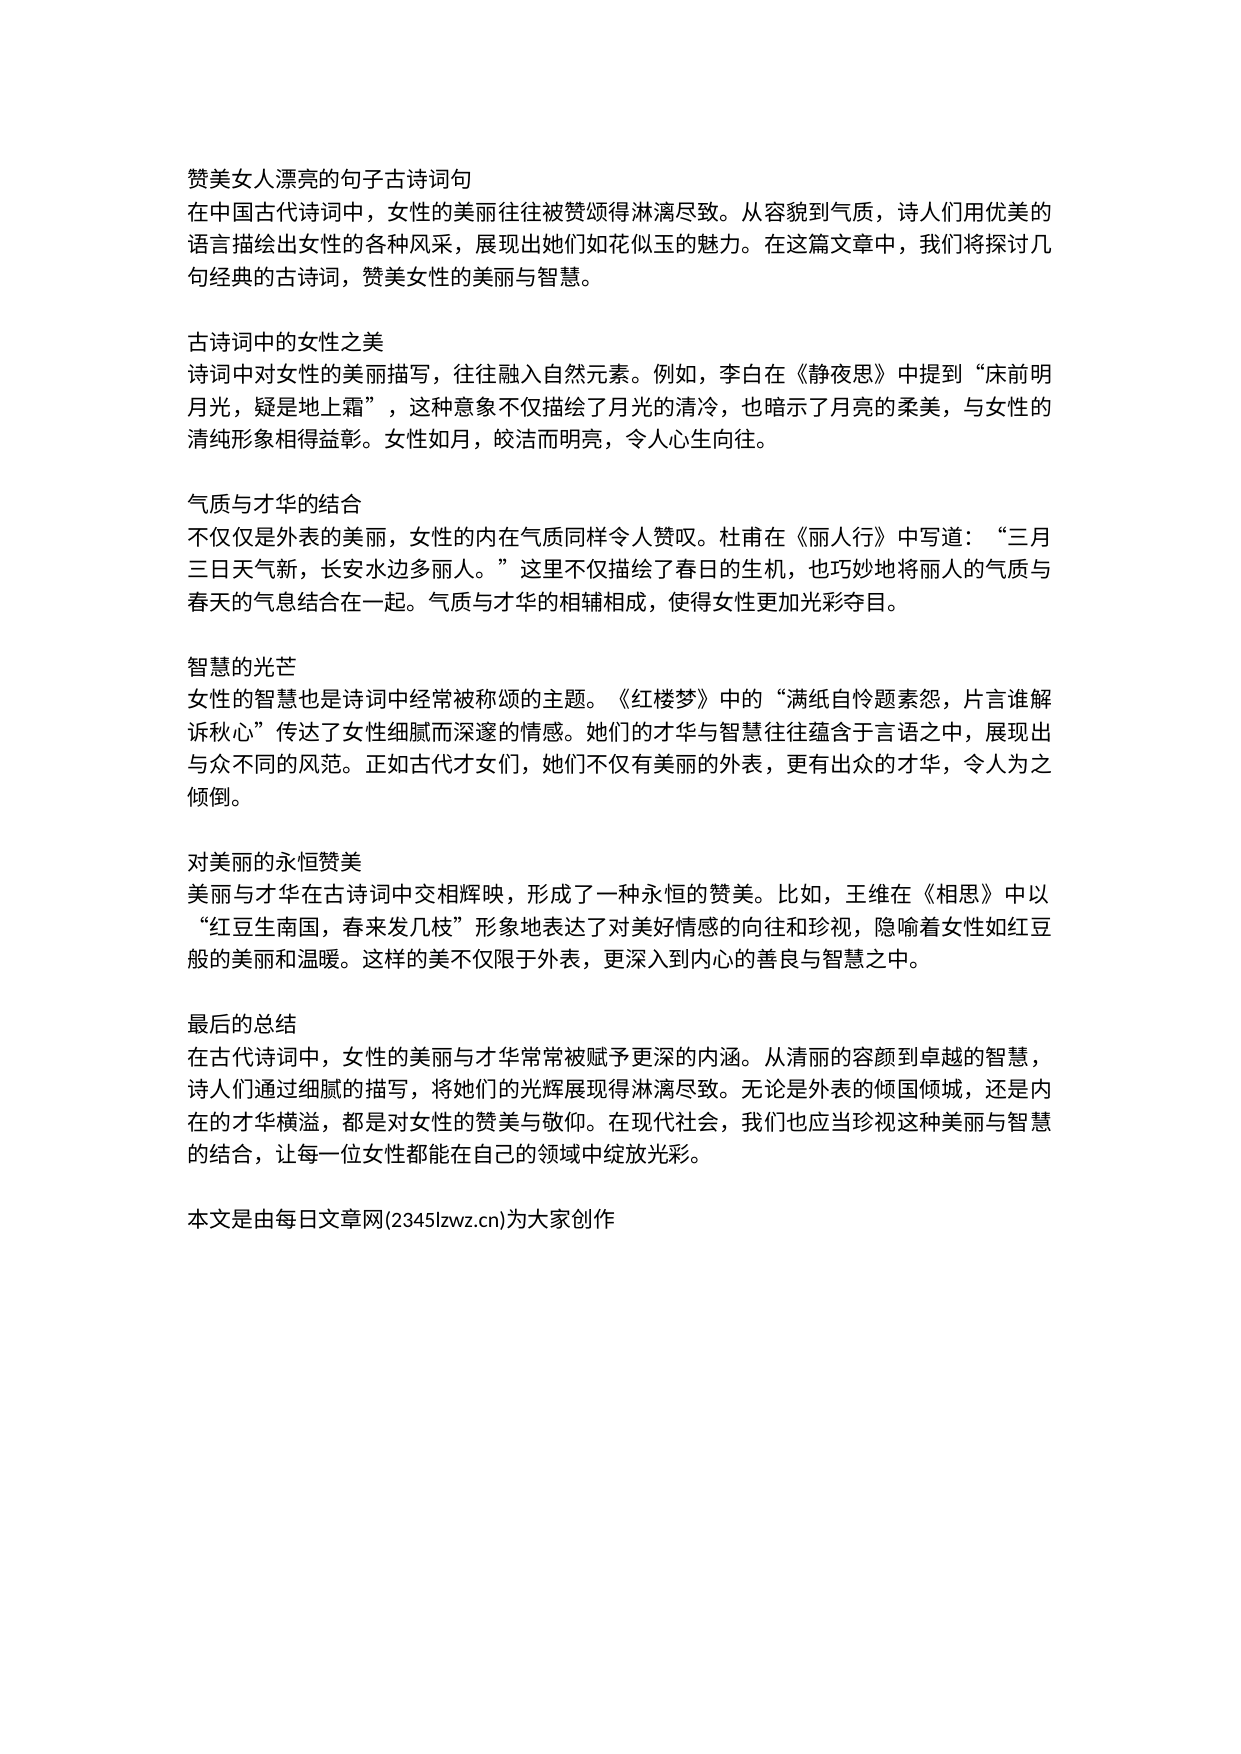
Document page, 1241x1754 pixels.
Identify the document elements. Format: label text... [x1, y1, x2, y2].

text 气质与才华的结合 [187, 487, 1053, 519]
text 对美丽的永恒赞美 [187, 844, 1053, 877]
text 诗词中对女性的美丽描写，往往融入自然元素。例如，李白在《静夜思》中提到“床前明月光，疑是地上霜”，这种意象不仅描绘了月光的清冷，也暗示了月亮的柔美，与女性的清纯形象相得益彰。女性如月，皎洁而明亮，令人心生向往。 [187, 357, 1053, 454]
text 智慧的光芒 [187, 649, 1053, 682]
text 最后的总结 [187, 1007, 1053, 1039]
text 本文是由每日文章网(2345lzwz.cn)为大家创作 [187, 1202, 1053, 1234]
text 在古代诗词中，女性的美丽与才华常常被赋予更深的内涵。从清丽的容颜到卓越的智慧，诗人们通过细腻的描写，将她们的光辉展现得淋漓尽致。无论是外表的倾国倾城，还是内在的才华横溢，都是对女性的赞美与敬仰。在现代社会，我们也应当珍视这种美丽与智慧的结合，让每一位女性都能在自己的领域中绽放光彩。 [187, 1039, 1053, 1169]
text 美丽与才华在古诗词中交相辉映，形成了一种永恒的赞美。比如，王维在《相思》中以“红豆生南国，春来发几枝”形象地表达了对美好情感的向往和珍视，隐喻着女性如红豆般的美丽和温暖。这样的美不仅限于外表，更深入到内心的善良与智慧之中。 [187, 877, 1053, 974]
text 女性的智慧也是诗词中经常被称颂的主题。《红楼梦》中的“满纸自怜题素怨，片言谁解诉秋心”传达了女性细腻而深邃的情感。她们的才华与智慧往往蕴含于言语之中，展现出与众不同的风范。正如古代才女们，她们不仅有美丽的外表，更有出众的才华，令人为之倾倒。 [187, 682, 1053, 812]
text 不仅仅是外表的美丽，女性的内在气质同样令人赞叹。杜甫在《丽人行》中写道：“三月三日天气新，长安水边多丽人。”这里不仅描绘了春日的生机，也巧妙地将丽人的气质与春天的气息结合在一起。气质与才华的相辅相成，使得女性更加光彩夺目。 [187, 519, 1053, 617]
text 古诗词中的女性之美 [187, 324, 1053, 357]
text 赞美女人漂亮的句子古诗词句 [187, 162, 1053, 194]
text 在中国古代诗词中，女性的美丽往往被赞颂得淋漓尽致。从容貌到气质，诗人们用优美的语言描绘出女性的各种风采，展现出她们如花似玉的魅力。在这篇文章中，我们将探讨几句经典的古诗词，赞美女性的美丽与智慧。 [187, 194, 1053, 292]
